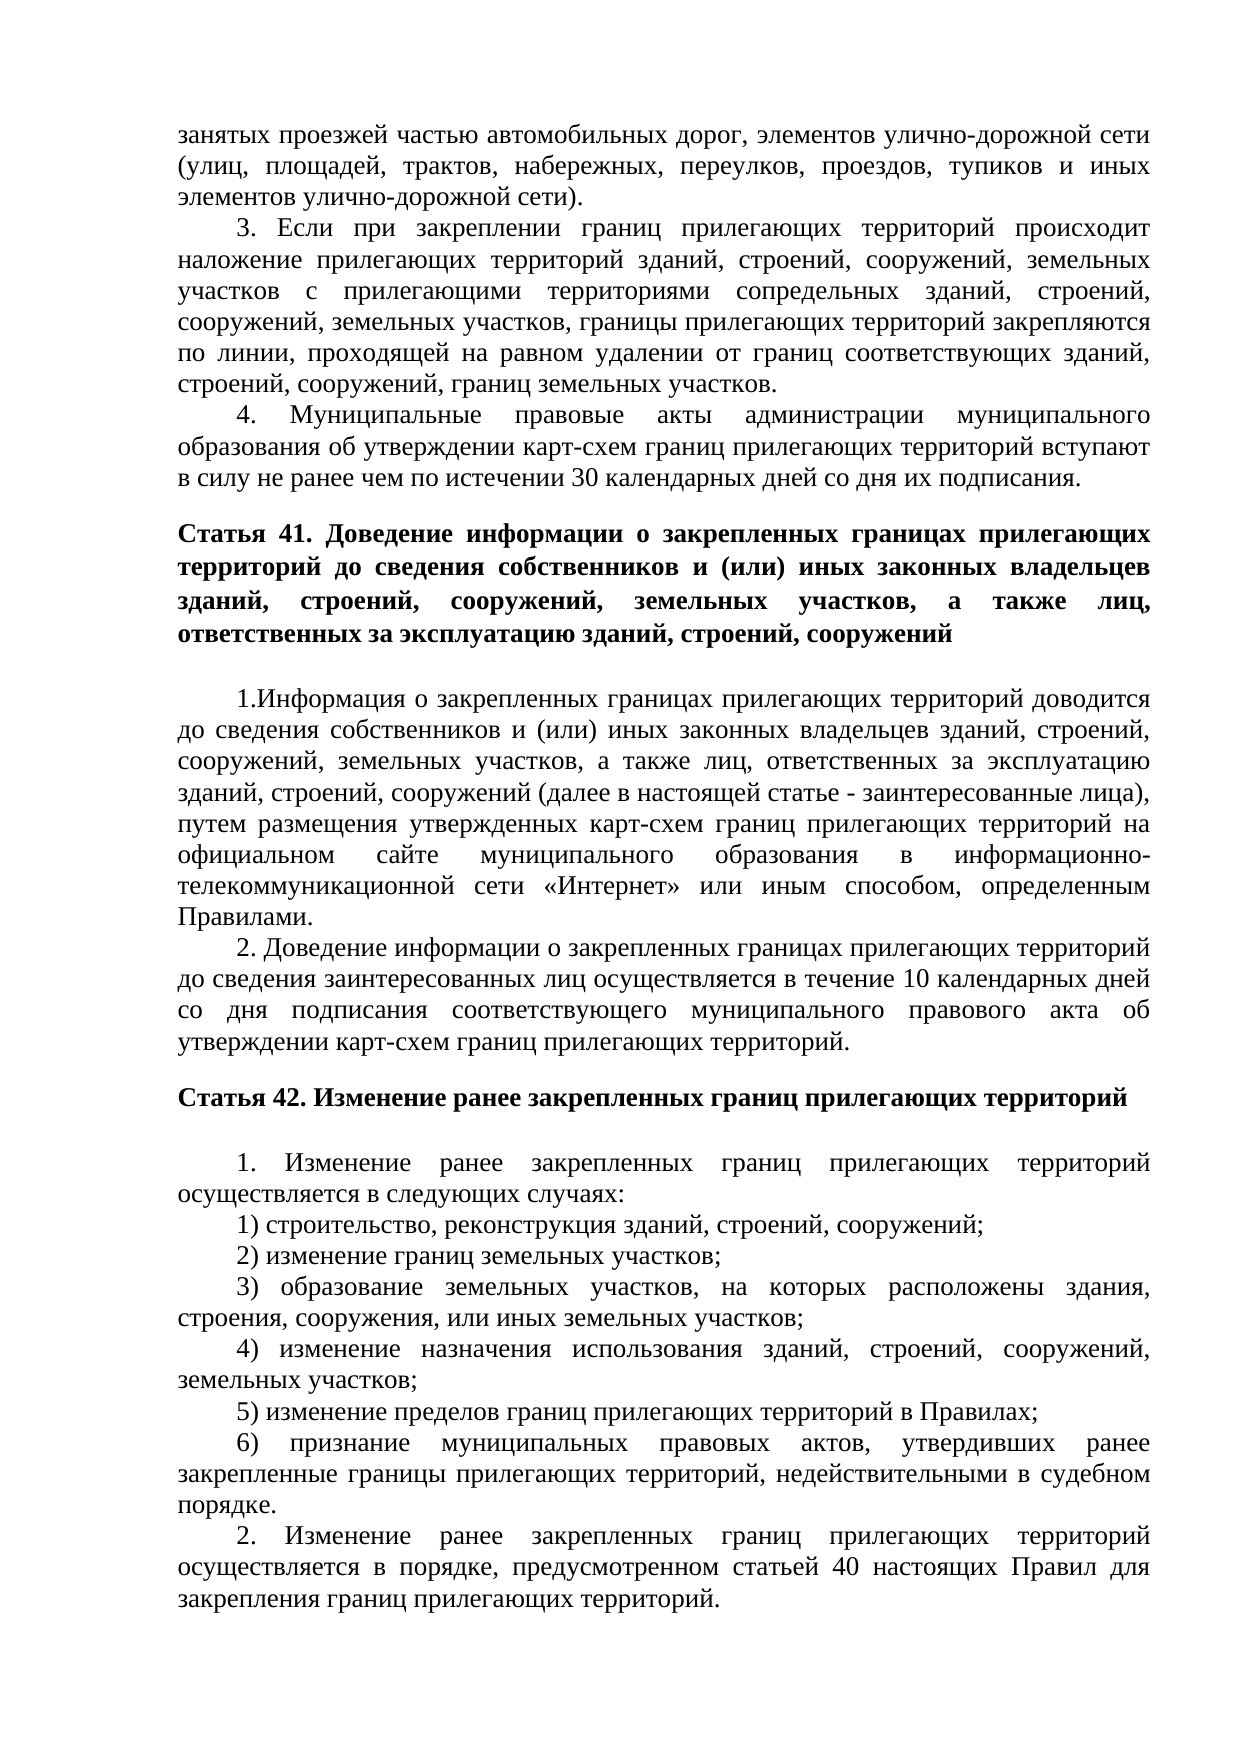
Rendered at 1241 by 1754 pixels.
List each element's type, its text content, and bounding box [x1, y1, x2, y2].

text 2) изменение границ земельных участков; [177, 1239, 1152, 1270]
text 5) изменение пределов границ прилегающих территорий в Правилах; [177, 1395, 1152, 1426]
text 6) признание муниципальных правовых актов, утвердивших ранее закрепленные границы прилегающих территорий, недействительными в судебном порядке. [177, 1426, 1152, 1519]
text 1.Информация о закрепленных границах прилегающих территорий доводится до сведения собственников и (или) иных законных владельцев зданий, строений, сооружений, земельных участков, а также лиц, ответственных за эксплуатацию зданий, строений, сооружений (далее в настоящей статье - заинтересованные лица), путем размещения утвержденных карт-схем границ прилегающих территорий на официальном сайте муниципального образования в информационно-телекоммуникационной сети «Интернет» или иным способом, определенным Правилами. [177, 682, 1152, 931]
subtitle Статья 42. Изменение ранее закрепленных границ прилегающих территорий [177, 1081, 1152, 1112]
text 3) образование земельных участков, на которых расположены здания, строения, сооружения, или иных земельных участков; [177, 1270, 1152, 1332]
text 2. Изменение ранее закрепленных границ прилегающих территорий осуществляется в порядке, предусмотренном статьей 40 настоящих Правил для закрепления границ прилегающих территорий. [177, 1519, 1152, 1613]
text 1. Изменение ранее закрепленных границ прилегающих территорий осуществляется в следующих случаях: [177, 1146, 1152, 1208]
text 1) строительство, реконструкция зданий, строений, сооружений; [177, 1208, 1152, 1239]
text 4. Муниципальные правовые акты администрации муниципального образования об утверждении карт-схем границ прилегающих территорий вступают в силу не ранее чем по истечении 30 календарных дней со дня их подписания. [177, 398, 1152, 492]
text 4) изменение назначения использования зданий, строений, сооружений, земельных участков; [177, 1332, 1152, 1395]
subtitle Статья 41. Доведение информации о закрепленных границах прилегающих территорий до сведения собственников и (или) иных законных владельцев зданий, строений, сооружений, земельных участков, а также лиц, ответственных за эксплуатацию зданий, строений, сооружений [177, 517, 1152, 649]
text 2. Доведение информации о закрепленных границах прилегающих территорий до сведения заинтересованных лиц осуществляется в течение 10 календарных дней со дня подписания соответствующего муниципального правового акта об утверждении карт-схем границ прилегающих территорий. [177, 931, 1152, 1056]
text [177, 118, 1152, 212]
text 3. Если при закреплении границ прилегающих территорий происходит наложение прилегающих территорий зданий, строений, сооружений, земельных участков с прилегающими территориями сопредельных зданий, строений, сооружений, земельных участков, границы прилегающих территорий закрепляются по линии, проходящей на равном удалении от границ соответствующих зданий, строений, сооружений, границ земельных участков. [177, 212, 1152, 398]
